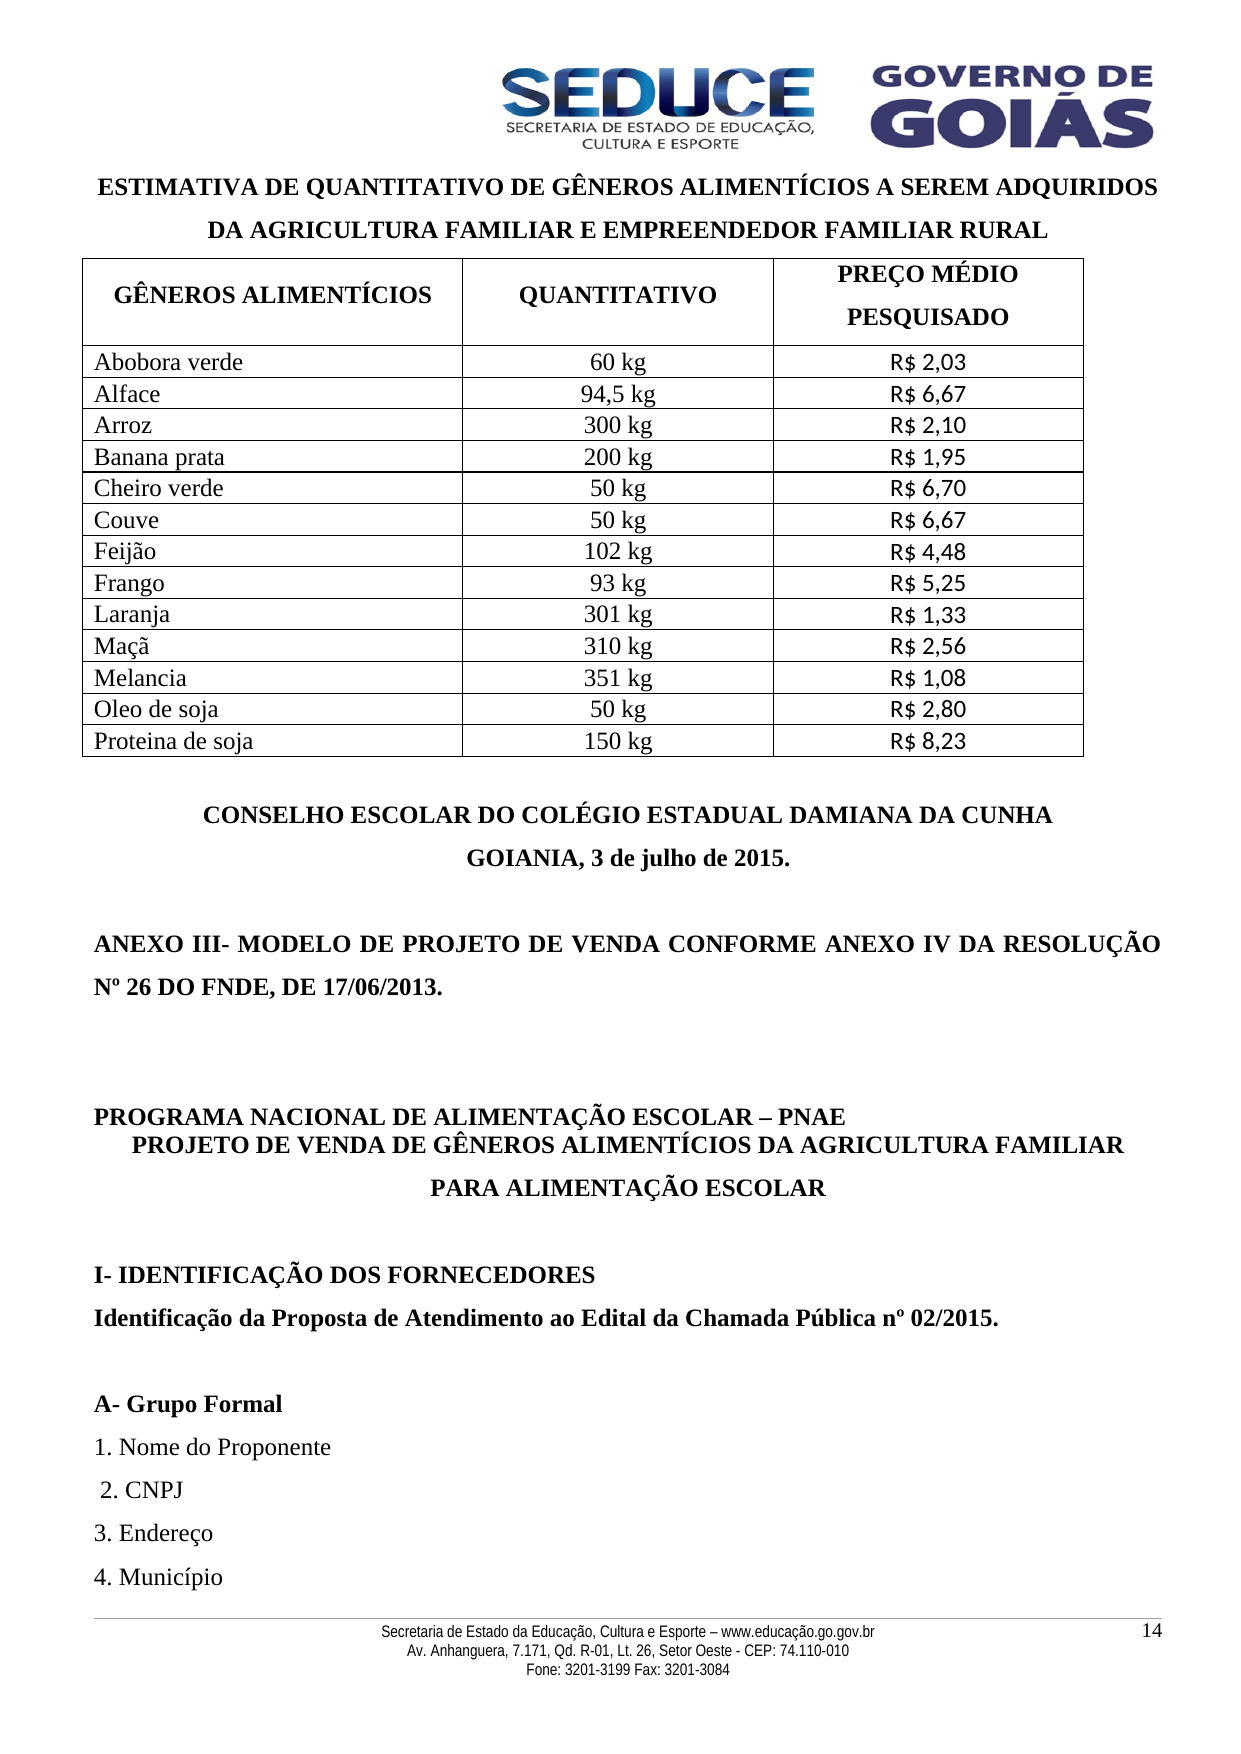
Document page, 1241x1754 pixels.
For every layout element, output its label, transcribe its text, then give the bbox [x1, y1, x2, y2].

table_header PREÇO MÉDIO PESQUISADO [774, 259, 1083, 345]
table_cell R$ 1,95 [774, 441, 1083, 471]
text I- IDENTIFICAÇÃO DOS FORNECEDORES [94, 1260, 1162, 1288]
table_cell 94,5 kg [463, 378, 773, 408]
table_cell Proteina de soja [83, 725, 462, 756]
text 3. Endereço [94, 1518, 1162, 1547]
text PROJETO DE VENDA DE GÊNEROS ALIMENTÍCIOS DA AGRICULTURA FAMILIAR PARA ALIMENTAÇÃO ESCOLAR [94, 1130, 1162, 1202]
text ANEXO III- MODELO DE PROJETO DE VENDA CONFORME ANEXO IV DA RESOLUÇÃO Nº 26 DO FNDE, DE 17/06/2013. [94, 929, 1162, 1001]
table_cell Alface [83, 378, 462, 408]
table_cell R$ 5,25 [774, 567, 1083, 598]
table_cell R$ 2,80 [774, 694, 1083, 724]
table_cell 150 kg [463, 725, 773, 756]
table_cell R$ 6,67 [774, 504, 1083, 534]
table_cell 50 kg [463, 504, 773, 534]
picture [501, 59, 1163, 158]
text 1. Nome do Proponente [94, 1432, 1162, 1461]
table_cell Abobora verde [83, 346, 462, 377]
text ESTIMATIVA DE QUANTITATIVO DE GÊNEROS ALIMENTÍCIOS A SEREM ADQUIRIDOS DA AGRICULTURA FAMILIAR E EMPREENDEDOR FAMILIAR RURAL [94, 172, 1162, 244]
text 2. CNPJ [94, 1475, 1162, 1504]
text PROGRAMA NACIONAL DE ALIMENTAÇÃO ESCOLAR – PNAE [94, 1102, 1162, 1130]
table_cell 60 kg [463, 346, 773, 377]
table_cell R$ 2,56 [774, 630, 1083, 661]
table_cell Melancia [83, 662, 462, 692]
table_cell 50 kg [463, 694, 773, 724]
table_cell 93 kg [463, 567, 773, 598]
text 4. Município [94, 1562, 1162, 1590]
table_cell Frango [83, 567, 462, 598]
table_cell Maçã [83, 630, 462, 661]
table_cell R$ 1,08 [774, 662, 1083, 692]
table_cell Cheiro verde [83, 473, 462, 503]
table_cell R$ 8,23 [774, 725, 1083, 756]
table_cell Laranja [83, 599, 462, 629]
text Identificação da Proposta de Atendimento ao Edital da Chamada Pública nº 02/2015. [94, 1303, 1162, 1332]
table_cell 300 kg [463, 409, 773, 440]
text CONSELHO ESCOLAR DO COLÉGIO ESTADUAL DAMIANA DA CUNHA [94, 800, 1162, 828]
table_cell R$ 6,70 [774, 473, 1083, 503]
table_cell R$ 2,10 [774, 409, 1083, 440]
text A- Grupo Formal [94, 1389, 1162, 1418]
table_cell R$ 4,48 [774, 536, 1083, 566]
table_cell 310 kg [463, 630, 773, 661]
table_cell Couve [83, 504, 462, 534]
table_cell 200 kg [463, 441, 773, 471]
table_cell 351 kg [463, 662, 773, 692]
table_cell 102 kg [463, 536, 773, 566]
table_header GÊNEROS ALIMENTÍCIOS [83, 259, 462, 345]
text GOIANIA, 3 de julho de 2015. [94, 843, 1162, 872]
table_cell 50 kg [463, 473, 773, 503]
table_cell Arroz [83, 409, 462, 440]
table_cell R$ 2,03 [774, 346, 1083, 377]
table_cell 301 kg [463, 599, 773, 629]
table_cell Banana prata [83, 441, 462, 471]
table_header QUANTITATIVO [463, 259, 773, 345]
table_cell R$ 6,67 [774, 378, 1083, 408]
table_cell Oleo de soja [83, 694, 462, 724]
table_cell Feijão [83, 536, 462, 566]
table_cell R$ 1,33 [774, 599, 1083, 629]
